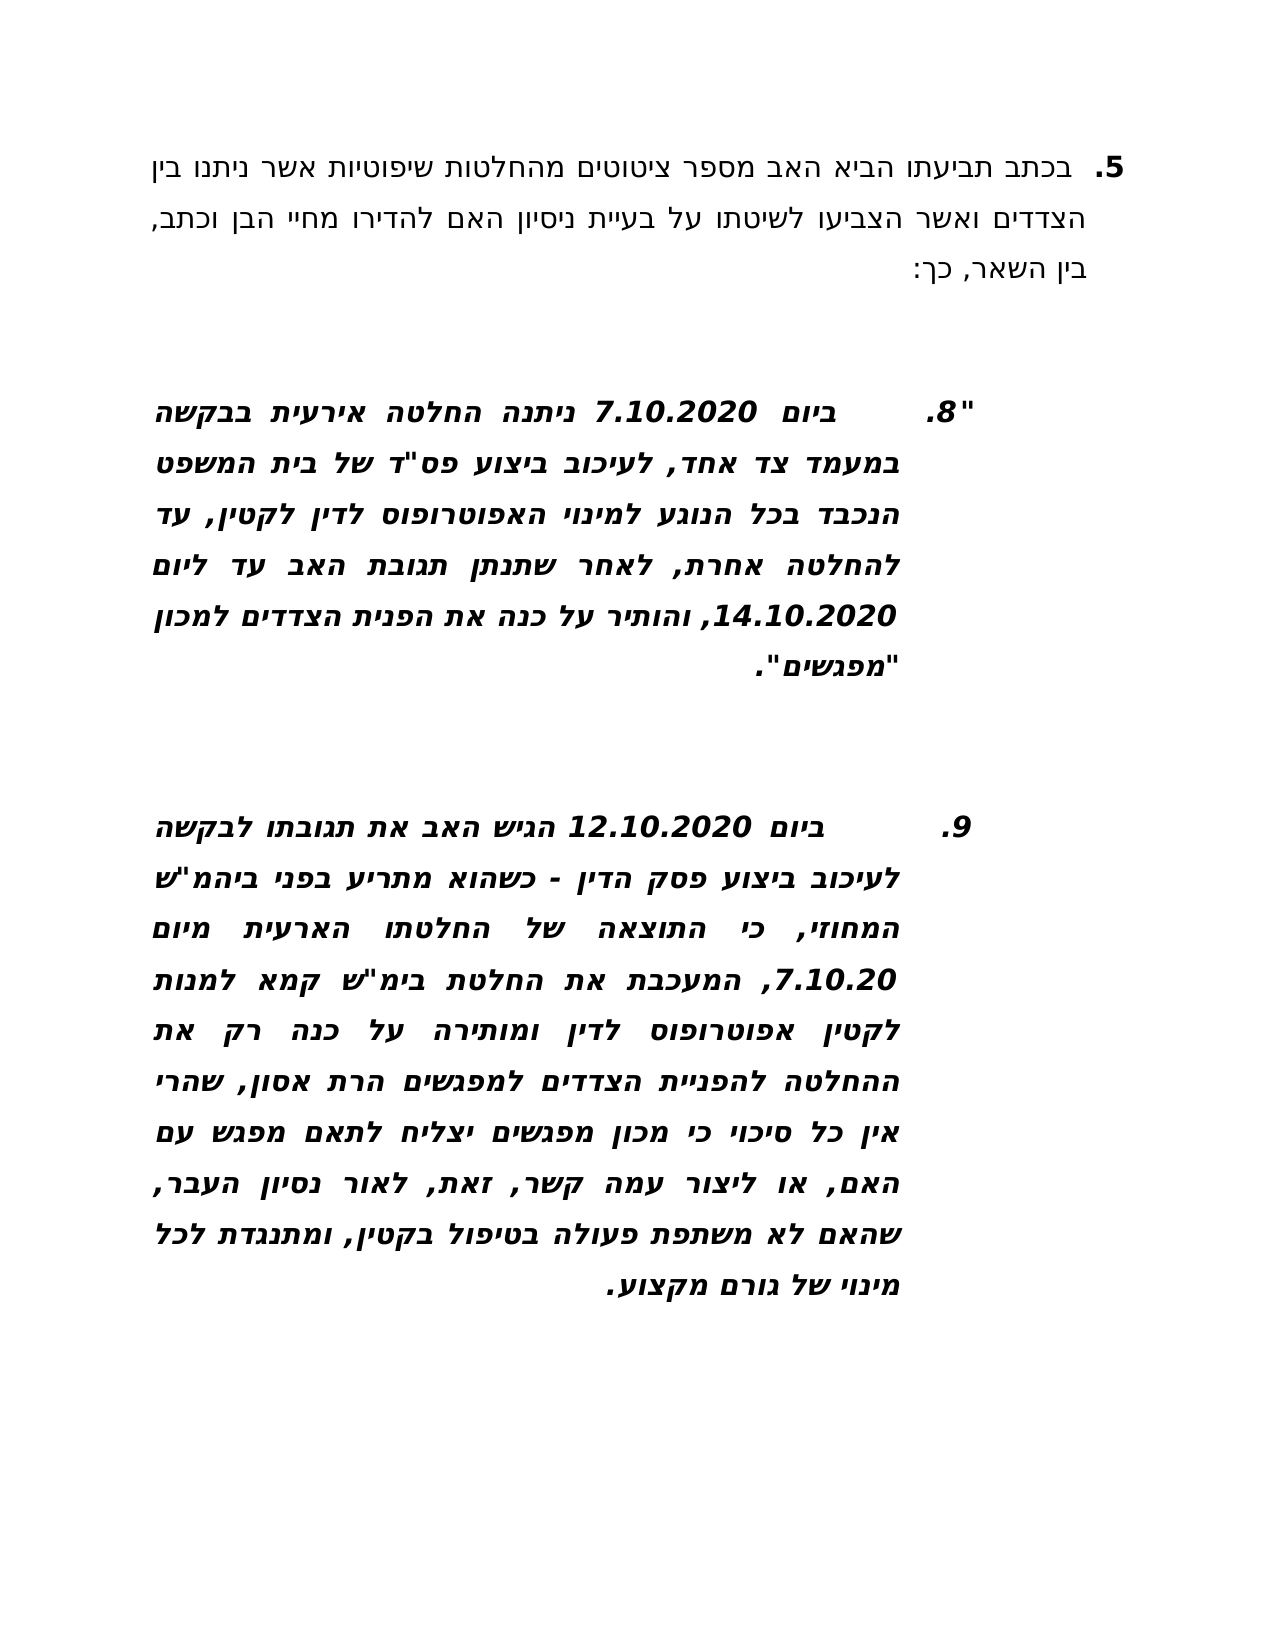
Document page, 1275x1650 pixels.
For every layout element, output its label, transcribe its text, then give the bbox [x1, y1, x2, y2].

text "8. ביום 7.10.2020 ניתנה החלטה אירעית בבקשה במעמד צד אחד, לעיכוב ביצוע פס"ד של בית המשפט הנכבד בכל הנוגע למינוי האפוטרופוס לדין לקטין, עד להחלטה אחרת, לאחר שתנתן תגובת האב עד ליום 14.10.2020, והותיר על כנה את הפנית הצדדים למכון "מפגשים". [150, 395, 975, 684]
list 5. בכתב תביעתו הביא האב מספר ציטוטים מהחלטות שיפוטיות אשר ניתנו בין הצדדים ואשר הצביעו לשיטתו על בעיית ניסיון האם להדירו מחיי הבן וכתב, בין השאר, כך: [150, 150, 1125, 286]
text 9. ביום 12.10.2020 הגיש האב את תגובתו לבקשה לעיכוב ביצוע פסק הדין - כשהוא מתריע בפני ביהמ"ש המחוזי, כי התוצאה של החלטתו הארעית מיום 7.10.20, המעכבת את החלטת בימ"ש קמא למנות לקטין אפוטרופוס לדין ומותירה על כנה רק את ההחלטה להפניית הצדדים למפגשים הרת אסון, שהרי אין כל סיכוי כי מכון מפגשים יצליח לתאם מפגש עם האם, או ליצור עמה קשר, זאת, לאור נסיון העבר, שהאם לא משתפת פעולה בטיפול בקטין, ומתנגדת לכל מינוי של גורם מקצוע. [150, 810, 975, 1302]
